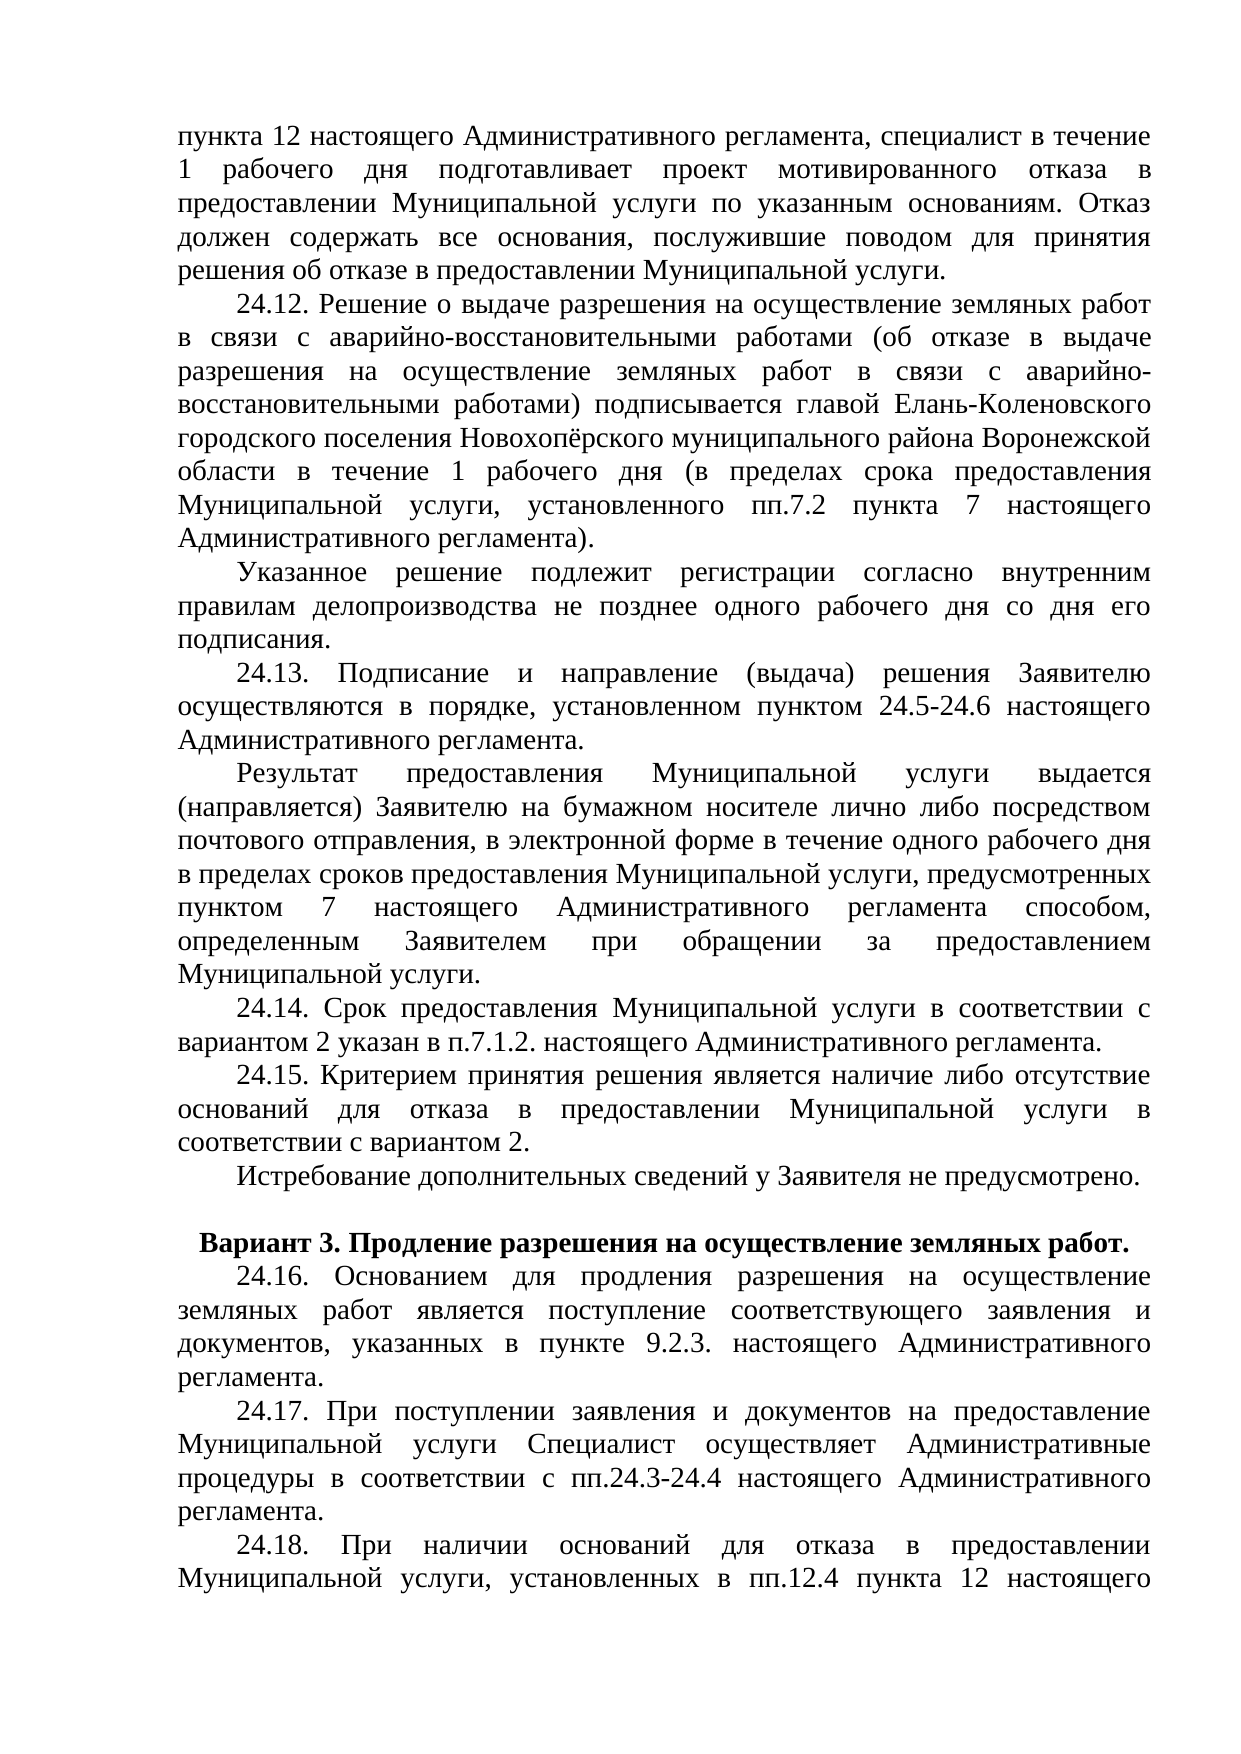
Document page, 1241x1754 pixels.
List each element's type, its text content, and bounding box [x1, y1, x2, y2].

text 24.14. Срок предоставления Муниципальной услуги в соответствии с вариантом 2 указан в п.7.1.2. настоящего Административного регламента. [177, 990, 1152, 1057]
text Вариант 3. Продление разрешения на осуществление земляных работ. [177, 1225, 1152, 1258]
text 24.13. Подписание и направление (выдача) решения Заявителю осуществляются в порядке, установленном пунктом 24.5-24.6 настоящего Административного регламента. [177, 655, 1152, 755]
text Результат предоставления Муниципальной услуги выдается (направляется) Заявителю на бумажном носителе лично либо посредством почтового отправления, в электронной форме в течение одного рабочего дня в пределах сроков предоставления Муниципальной услуги, предусмотренных пунктом 7 настоящего Административного регламента способом, определенным Заявителем при обращении за предоставлением Муниципальной услуги. [177, 755, 1152, 990]
text 24.16. Основанием для продления разрешения на осуществление земляных работ является поступление соответствующего заявления и документов, указанных в пункте 9.2.3. настоящего Административного регламента. [177, 1258, 1152, 1393]
text 24.17. При поступлении заявления и документов на предоставление Муниципальной услуги Специалист осуществляет Административные процедуры в соответствии с пп.24.3-24.4 настоящего Административного регламента. [177, 1393, 1152, 1527]
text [177, 118, 1152, 286]
text Указанное решение подлежит регистрации согласно внутренним правилам делопроизводства не позднее одного рабочего дня со дня его подписания. [177, 554, 1152, 655]
text Истребование дополнительных сведений у Заявителя не предусмотрено. [177, 1158, 1152, 1191]
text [177, 1527, 1152, 1594]
text 24.12. Решение о выдаче разрешения на осуществление земляных работ в связи с аварийно-восстановительными работами (об отказе в выдаче разрешения на осуществление земляных работ в связи с аварийно-восстановительными работами) подписывается главой Елань-Коленовского городского поселения Новохопёрского муниципального района Воронежской области в течение 1 рабочего дня (в пределах срока предоставления Муниципальной услуги, установленного пп.7.2 пункта 7 настоящего Административного регламента). [177, 286, 1152, 554]
text 24.15. Критерием принятия решения является наличие либо отсутствие оснований для отказа в предоставлении Муниципальной услуги в соответствии с вариантом 2. [177, 1057, 1152, 1158]
